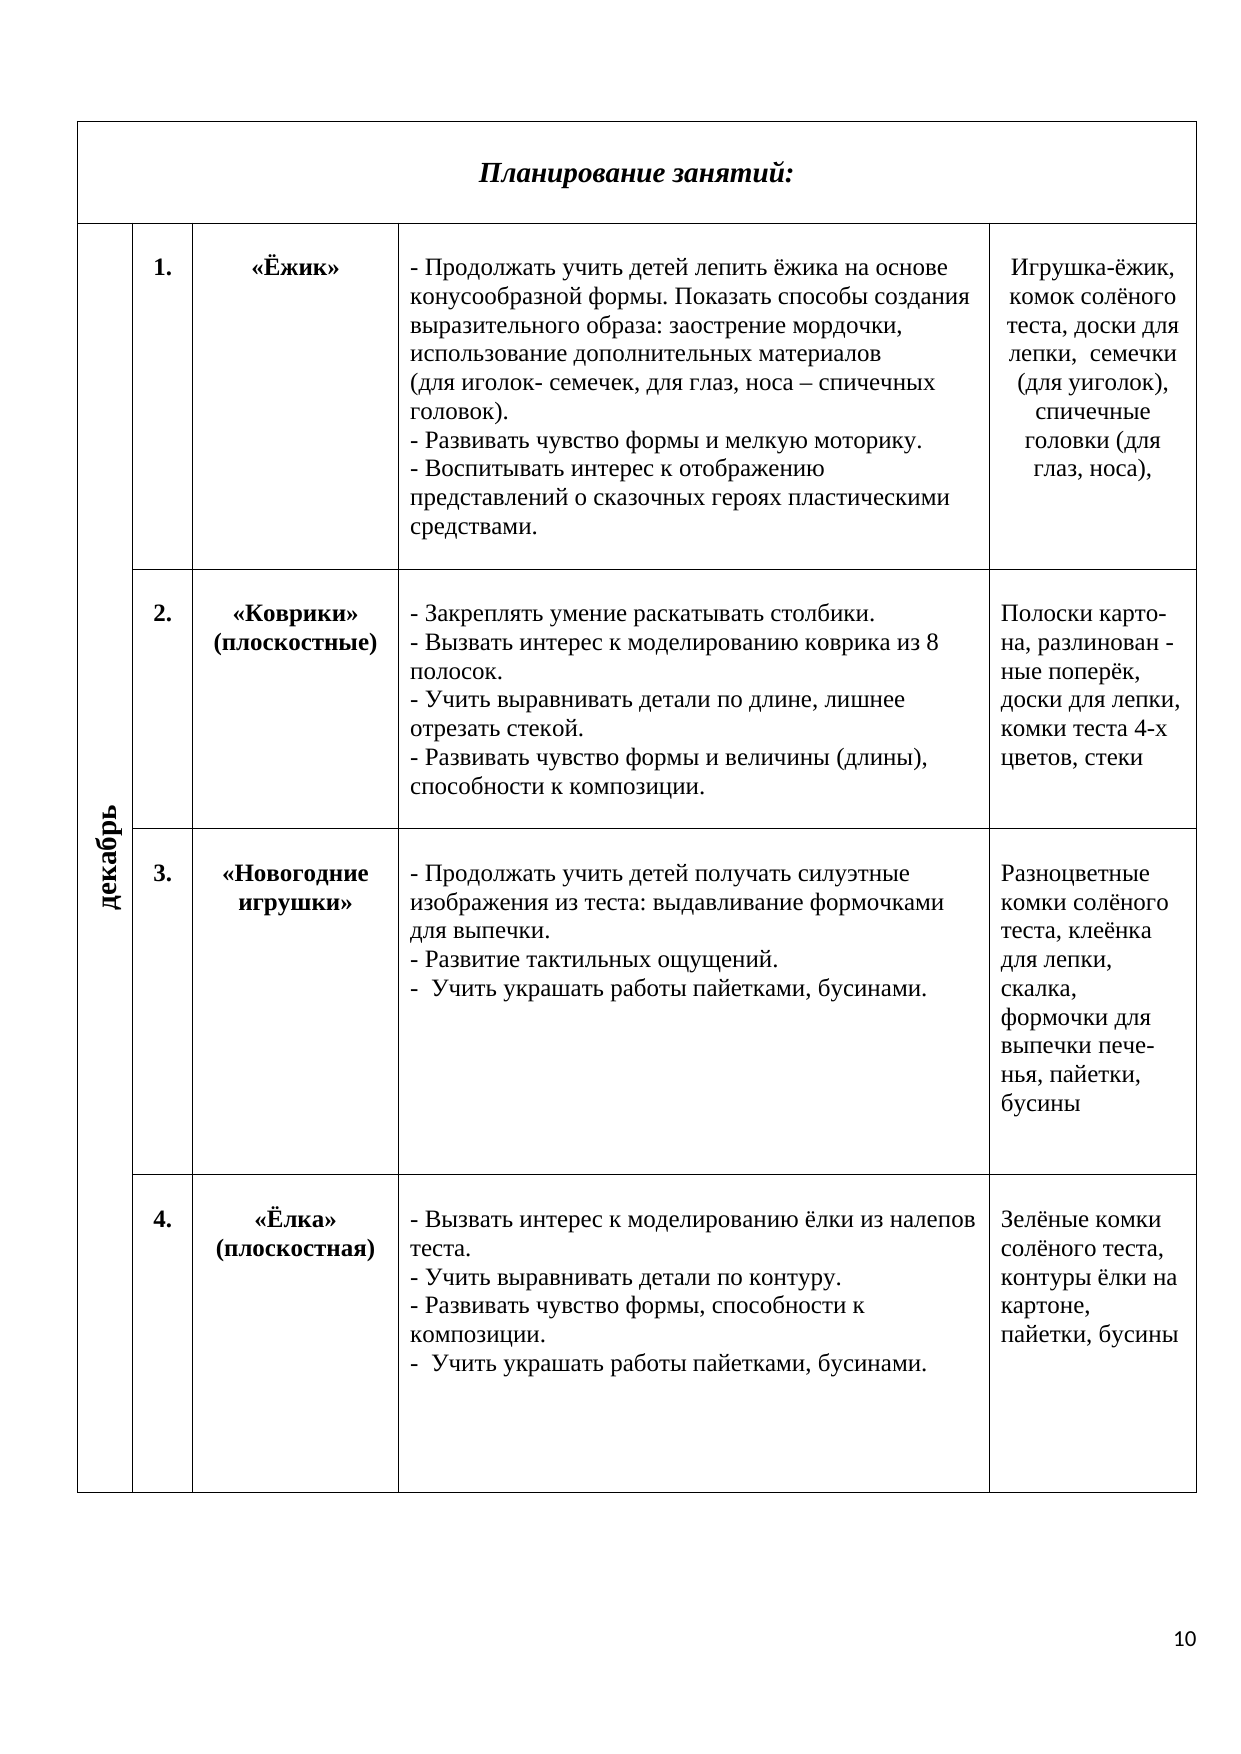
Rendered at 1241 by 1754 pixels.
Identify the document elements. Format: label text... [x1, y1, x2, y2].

table_cell - Закреплять умение раскатывать столбики. - Вызвать интерес к моделированию коврика из 8 полосок. - Учить выравнивать детали по длине, лишнее отрезать стекой. - Развивать чувство формы и величины (длины), способности к композиции. [399, 570, 989, 828]
table_cell - Вызвать интерес к моделированию ёлки из налепов теста. - Учить выравнивать детали по контуру. - Развивать чувство формы, способности к композиции. - Учить украшать работы пайетками, бусинами. [399, 1175, 989, 1492]
table_cell 3. [133, 829, 192, 1174]
table_cell 1. [133, 224, 192, 568]
table_header Планирование занятий: [78, 122, 1196, 222]
table_cell «Ёлка» (плоскостная) [193, 1175, 398, 1492]
table_cell декабрь [78, 224, 132, 1492]
table_cell - Продолжать учить детей лепить ёжика на основе конусообразной формы. Показать способы создания выразительного образа: заострение мордочки, использование дополнительных материалов (для иголок- семечек, для глаз, носа – спичечных головок). - Развивать чувство формы и мелкую моторику. - Воспитывать интерес к отображению представлений о сказочных героях пластическими средствами. [399, 224, 989, 568]
table_cell Разноцветные комки солёного теста, клеёнка для лепки, скалка, формочки для выпечки пече- нья, пайетки, бусины [990, 829, 1196, 1174]
table_cell Полоски карто-на, разлинован -ные поперёк, доски для лепки, комки теста 4-х цветов, стеки [990, 570, 1196, 828]
table_cell 2. [133, 570, 192, 828]
table_cell Игрушка-ёжик, комок солёного теста, доски для лепки, семечки (для уиголок), спичечные головки (для глаз, носа), [990, 224, 1196, 568]
table_cell «Ёжик» [193, 224, 398, 568]
table_cell 4. [133, 1175, 192, 1492]
table_cell «Коврики» (плоскостные) [193, 570, 398, 828]
table_cell «Новогодние игрушки» [193, 829, 398, 1174]
table_cell - Продолжать учить детей получать силуэтные изображения из теста: выдавливание формочками для выпечки. - Развитие тактильных ощущений. - Учить украшать работы пайетками, бусинами. [399, 829, 989, 1174]
table_cell Зелёные комки солёного теста, контуры ёлки на картоне, пайетки, бусины [990, 1175, 1196, 1492]
